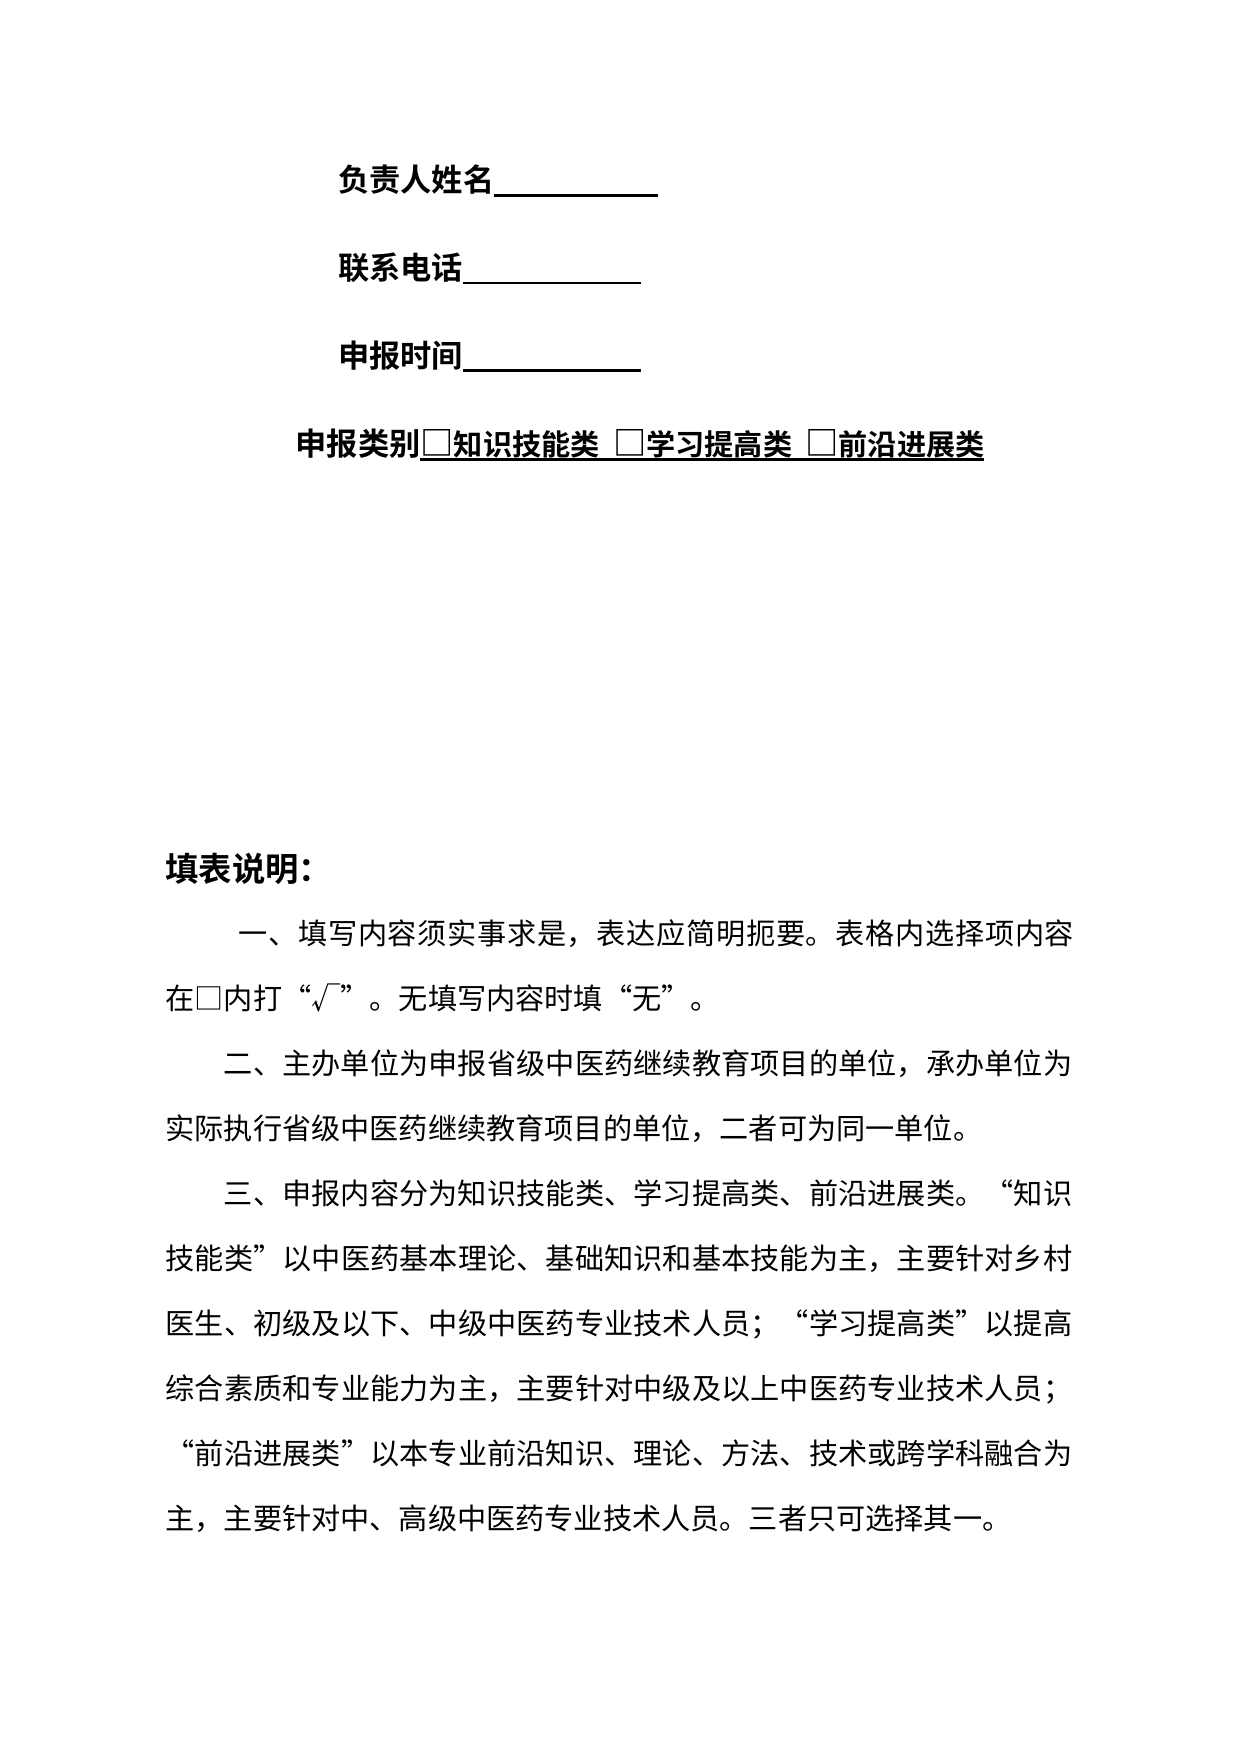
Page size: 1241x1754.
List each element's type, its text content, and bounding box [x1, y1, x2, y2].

text 二、主办单位为申报省级中医药继续教育项目的单位，承办单位为实际执行省级中医药继续教育项目的单位，二者可为同一单位。 [165, 1029, 1075, 1159]
text 三、申报内容分为知识技能类、学习提高类、前沿进展类。“知识技能类”以中医药基本理论、基础知识和基本技能为主，主要针对乡村医生、初级及以下、中级中医药专业技术人员；“学习提高类”以提高综合素质和专业能力为主，主要针对中级及以上中医药专业技术人员；“前沿进展类”以本专业前沿知识、理论、方法、技术或跨学科融合为主，主要针对中、高级中医药专业技术人员。三者只可选择其一。 [165, 1159, 1075, 1549]
text 负责人姓名 [165, 146, 1075, 211]
text 申报类别□知识技能类 □学习提高类 □前沿进展类 [224, 408, 1075, 473]
text 一、填写内容须实事求是，表达应简明扼要。表格内选择项内容在□内打“√”。无填写内容时填“无”。 [165, 899, 1075, 1029]
text 联系电话 [165, 233, 1075, 298]
text 申报时间 [165, 321, 1075, 386]
text 填表说明： [165, 834, 1075, 899]
